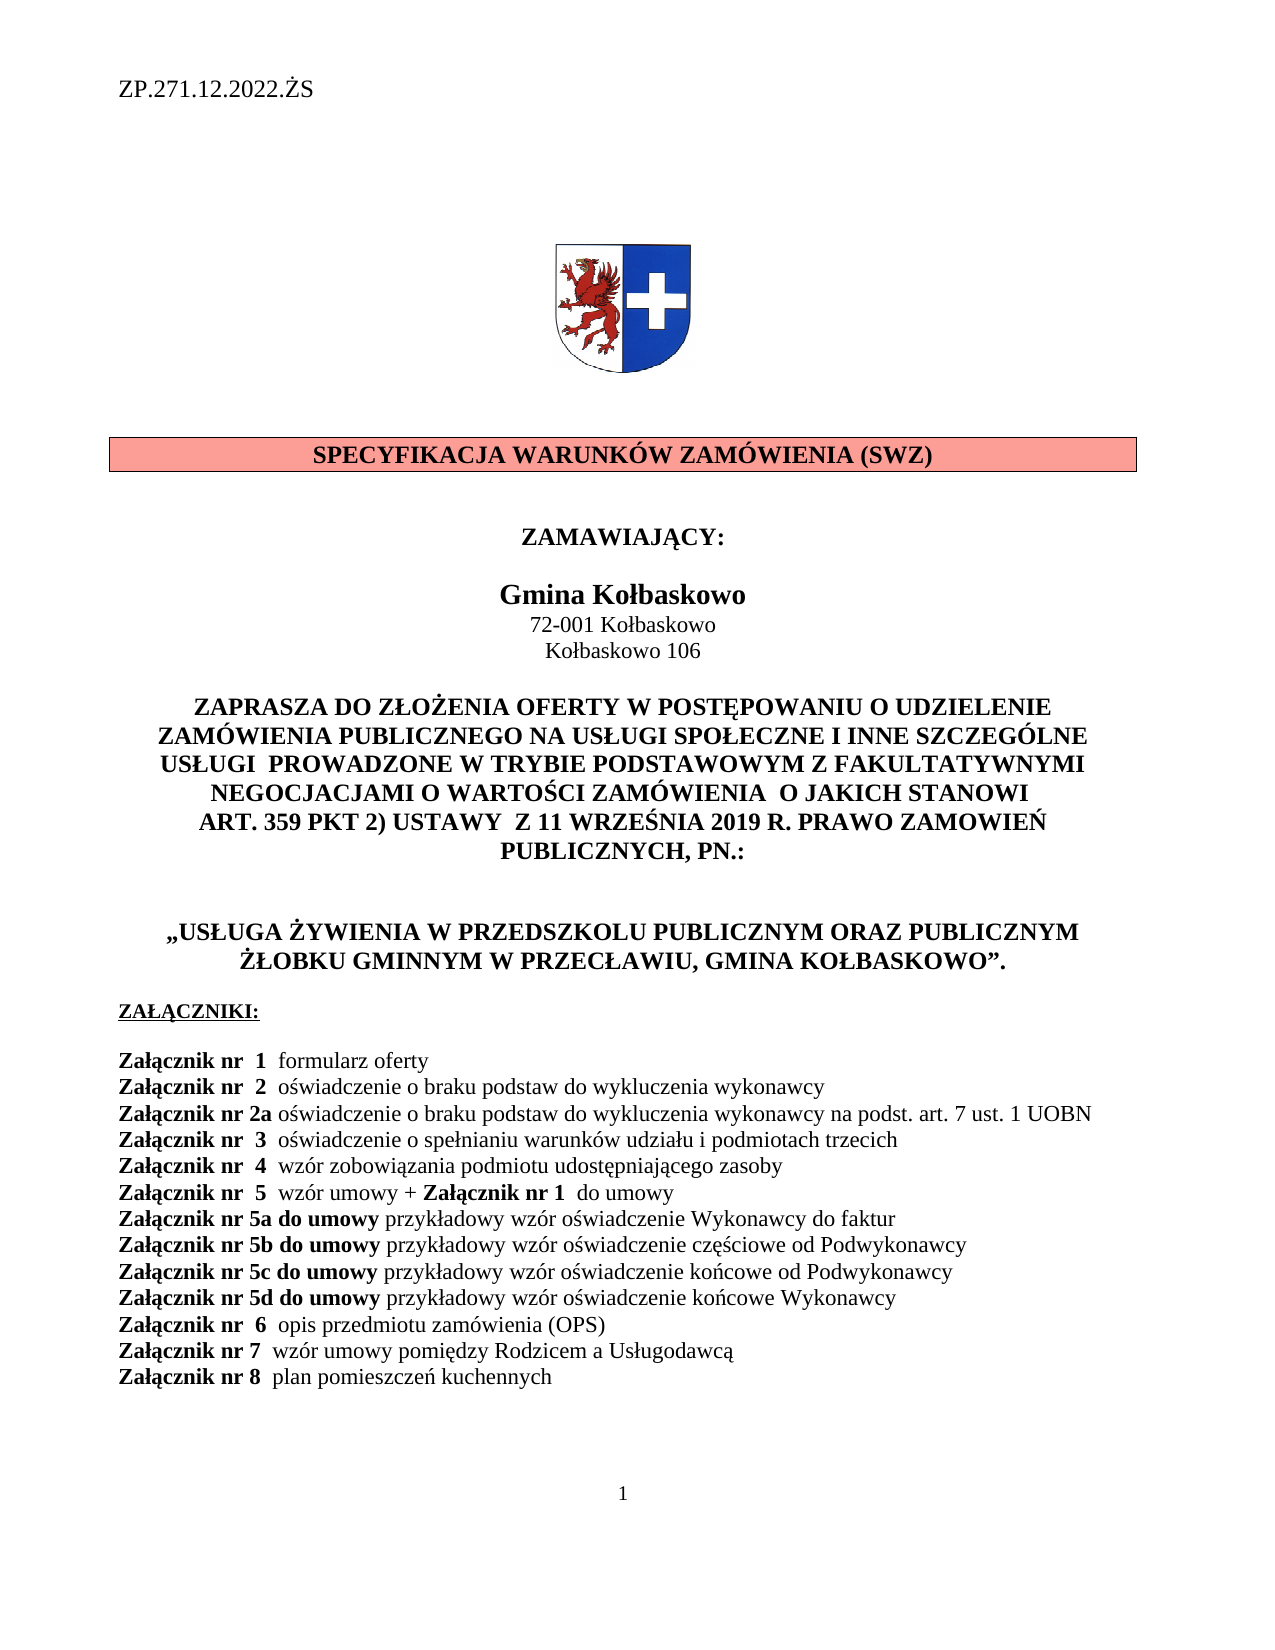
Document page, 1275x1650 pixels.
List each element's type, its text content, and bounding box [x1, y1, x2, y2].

text ZAPRASZA DO ZŁOŻENIA OFERTY W POSTĘPOWANIU O UDZIELENIE ZAMÓWIENIA PUBLICZNEGO NA USŁUGI SPOŁECZNE I INNE SZCZEGÓLNE USŁUGI PROWADZONE W TRYBIE PODSTAWOWYM Z FAKULTATYWNYMI NEGOCJACJAMI O WARTOŚCI ZAMÓWIENIA O JAKICH STANOWI ART. 359 PKT 2) USTAWY Z 11 WRZEŚNIA 2019 R. PRAWO ZAMOWIEŃ PUBLICZNYCH, PN.: [118, 692, 1127, 864]
text ZAŁĄCZNIKI: [118, 999, 1127, 1023]
text Załącznik nr 6 opis przedmiotu zamówienia (OPS) [118, 1311, 1127, 1337]
text Załącznik nr 5c do umowy przykładowy wzór oświadczenie końcowe od Podwykonawcy [118, 1258, 1127, 1284]
text Załącznik nr 5a do umowy przykładowy wzór oświadczenie Wykonawcy do faktur [118, 1205, 1127, 1232]
text ZAMAWIAJĄCY: [118, 522, 1127, 551]
text Załącznik nr 2a oświadczenie o braku podstaw do wykluczenia wykonawcy na podst. art. 7 ust. 1 UOBN [118, 1100, 1127, 1126]
text Kołbaskowo 106 [118, 637, 1127, 663]
text Załącznik nr 3 oświadczenie o spełnianiu warunków udziału i podmiotach trzecich [118, 1126, 1127, 1152]
text „USŁUGA ŻYWIENIA W PRZEDSZKOLU PUBLICZNYM ORAZ PUBLICZNYM ŻŁOBKU GMINNYM W PRZECŁAWIU, GMINA KOŁBASKOWO”. [118, 917, 1127, 975]
text Załącznik nr 5d do umowy przykładowy wzór oświadczenie końcowe Wykonawcy [118, 1284, 1127, 1311]
text Załącznik nr 4 wzór zobowiązania podmiotu udostępniającego zasoby [118, 1152, 1127, 1179]
text SPECYFIKACJA WARUNKÓW ZAMÓWIENIA (SWZ) [110, 438, 1136, 471]
text 72-001 Kołbaskowo [118, 611, 1127, 637]
text Gmina Kołbaskowo [118, 577, 1127, 611]
text Załącznik nr 1 formularz oferty [118, 1047, 1127, 1073]
text Załącznik nr 5b do umowy przykładowy wzór oświadczenie częściowe od Podwykonawcy [118, 1232, 1127, 1258]
text Załącznik nr 8 plan pomieszczeń kuchennych [118, 1363, 1127, 1390]
text Załącznik nr 5 wzór umowy + Załącznik nr 1 do umowy [118, 1179, 1127, 1205]
text Załącznik nr 2 oświadczenie o braku podstaw do wykluczenia wykonawcy [118, 1073, 1127, 1100]
text Załącznik nr 7 wzór umowy pomiędzy Rodzicem a Usługodawcą [118, 1337, 1127, 1363]
